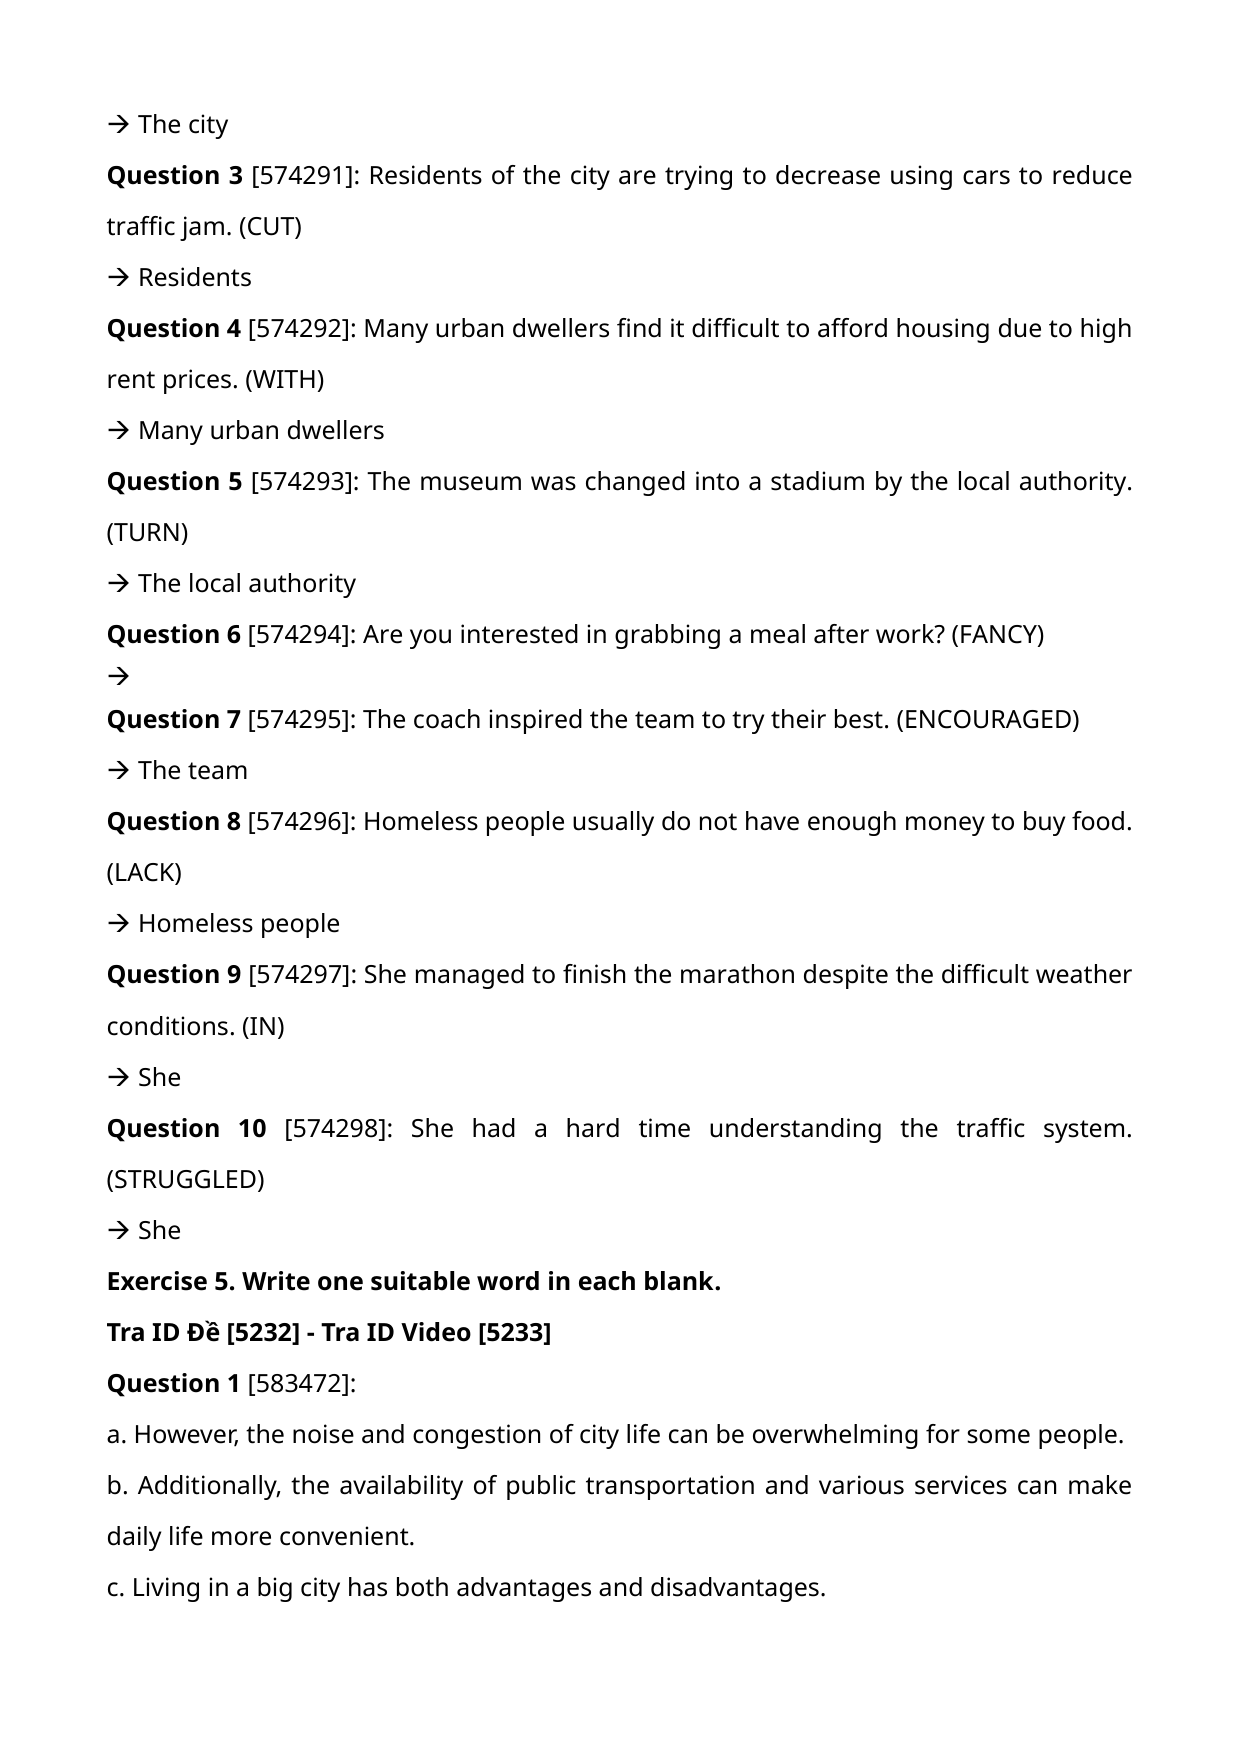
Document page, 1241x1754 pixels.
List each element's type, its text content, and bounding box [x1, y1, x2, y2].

text Many urban dwellers [106, 413, 1134, 447]
text The local authority [106, 566, 1134, 600]
text She [106, 1212, 1134, 1246]
text Question 6 [574294]: Are you interested in grabbing a meal after work? (FANCY) [106, 617, 1134, 651]
text Question 4 [574292]: Many urban dwellers find it difficult to afford housing due to high rent prices. (WITH) [106, 311, 1134, 396]
text The team [106, 753, 1134, 787]
text Question 10 [574298]: She had a hard time understanding the traffic system. (STRUGGLED) [106, 1110, 1134, 1195]
text a. However, the noise and congestion of city life can be overwhelming for some people. [106, 1416, 1134, 1451]
text The city [106, 106, 1134, 140]
text b. Additionally, the availability of public transportation and various services can make daily life more convenient. [106, 1467, 1134, 1553]
text Question 7 [574295]: The coach inspired the team to try their best. (ENCOURAGED) [106, 702, 1134, 736]
text Residents [106, 259, 1134, 293]
text Question 9 [574297]: She managed to finish the marathon despite the difficult weather conditions. (IN) [106, 957, 1134, 1042]
text Question 3 [574291]: Residents of the city are trying to decrease using cars to reduce traffic jam. (CUT) [106, 157, 1134, 242]
text She [106, 1059, 1134, 1093]
text Question 1 [583472]: [106, 1365, 1134, 1399]
text Tra ID Đề [5232] - Tra ID Video [5233] [106, 1314, 1134, 1348]
text Exercise 5. Write one suitable word in each blank. [106, 1263, 1134, 1297]
text c. Living in a big city has both advantages and disadvantages. [106, 1569, 1134, 1604]
text Question 8 [574296]: Homeless people usually do not have enough money to buy food. (LACK) [106, 804, 1134, 889]
text Homeless people [106, 906, 1134, 940]
text Question 5 [574293]: The museum was changed into a stadium by the local authority. (TURN) [106, 464, 1134, 549]
